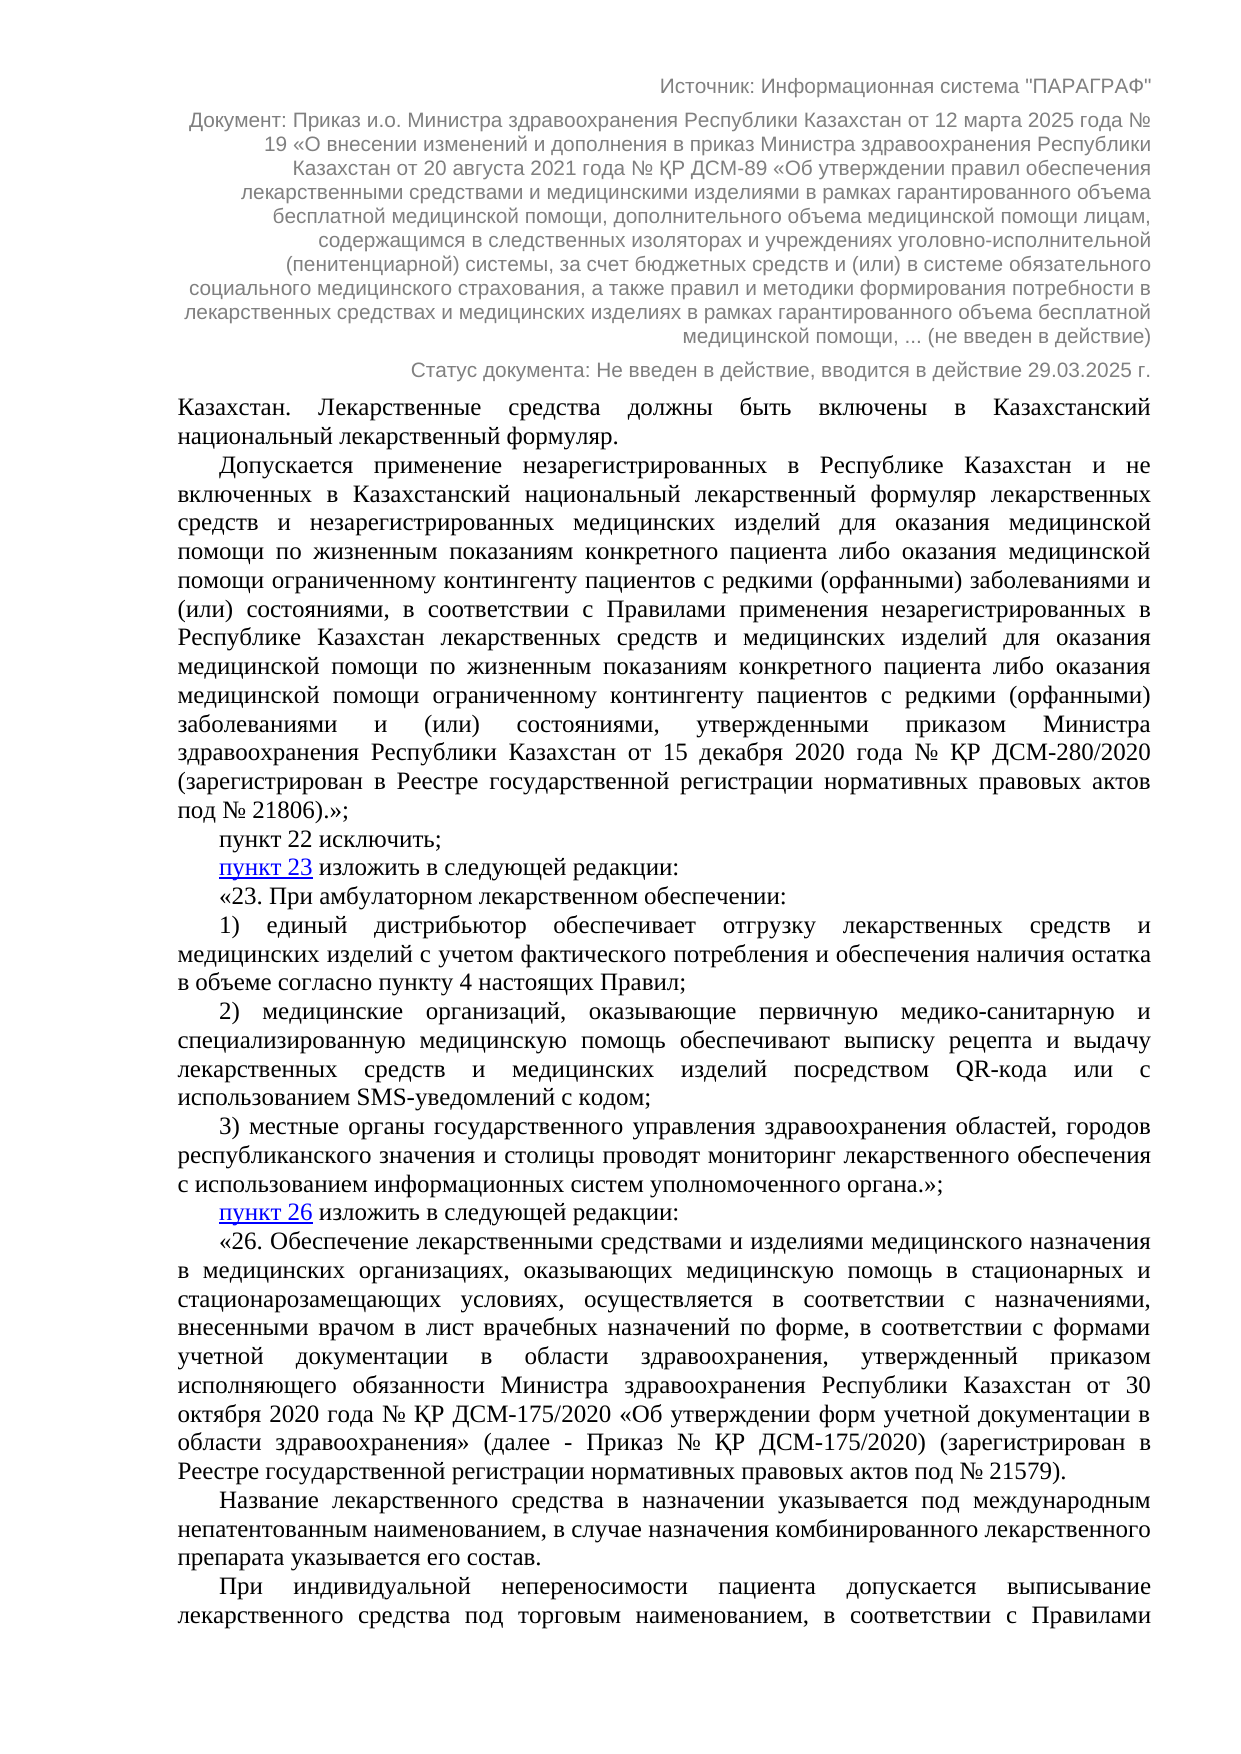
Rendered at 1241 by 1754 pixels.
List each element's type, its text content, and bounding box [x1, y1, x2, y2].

text «26. Обеспечение лекарственными средствами и изделиями медицинского назначения в медицинских организациях, оказывающих медицинскую помощь в стационарных и стационарозамещающих условиях, осуществляется в соответствии с назначениями, внесенными врачом в лист врачебных назначений по форме, в соответствии с формами учетной документации в области здравоохранения, утвержденный приказом исполняющего обязанности Министра здравоохранения Республики Казахстан от 30 октября 2020 года № ҚР ДСМ-175/2020 «Об утверждении форм учетной документации в области здравоохранения» (далее - Приказ № ҚР ДСМ-175/2020) (зарегистрирован в Реестре государственной регистрации нормативных правовых актов под № 21579). [177, 1226, 1152, 1485]
text Допускается применение незарегистрированных в Республике Казахстан и не включенных в Казахстанский национальный лекарственный формуляр лекарственных средств и незарегистрированных медицинских изделий для оказания медицинской помощи по жизненным показаниям конкретного пациента либо оказания медицинской помощи ограниченному контингенту пациентов с редкими (орфанными) заболеваниями и (или) состояниями, в соответствии с Правилами применения незарегистрированных в Республике Казахстан лекарственных средств и медицинских изделий для оказания медицинской помощи по жизненным показаниям конкретного пациента либо оказания медицинской помощи ограниченному контингенту пациентов с редкими (орфанными) заболеваниями и (или) состояниями, утвержденными приказом Министра здравоохранения Республики Казахстан от 15 декабря 2020 года № ҚР ДСМ-280/2020 (зарегистрирован в Реестре государственной регистрации нормативных правовых актов под № 21806).»; [177, 450, 1152, 824]
text 3) местные органы государственного управления здравоохранения областей, городов республиканского значения и столицы проводят мониторинг лекарственного обеспечения с использованием информационных систем уполномоченного органа.»; [177, 1111, 1152, 1197]
text пункт 23 изложить в следующей редакции: [177, 852, 1152, 881]
text пункт 26 изложить в следующей редакции: [177, 1197, 1152, 1226]
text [177, 392, 1152, 450]
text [177, 1571, 1152, 1629]
text «23. При амбулаторном лекарственном обеспечении: [177, 881, 1152, 910]
text 1) единый дистрибьютор обеспечивает отгрузку лекарственных средств и медицинских изделий с учетом фактического потребления и обеспечения наличия остатка в объеме согласно пункту 4 настоящих Правил; [177, 910, 1152, 996]
text Название лекарственного средства в назначении указывается под международным непатентованным наименованием, в случае назначения комбинированного лекарственного препарата указывается его состав. [177, 1485, 1152, 1571]
text пункт 22 исключить; [177, 824, 1152, 852]
text 2) медицинские организаций, оказывающие первичную медико-санитарную и специализированную медицинскую помощь обеспечивают выписку рецепта и выдачу лекарственных средств и медицинских изделий посредством QR-кода или с использованием SMS-уведомлений с кодом; [177, 996, 1152, 1111]
